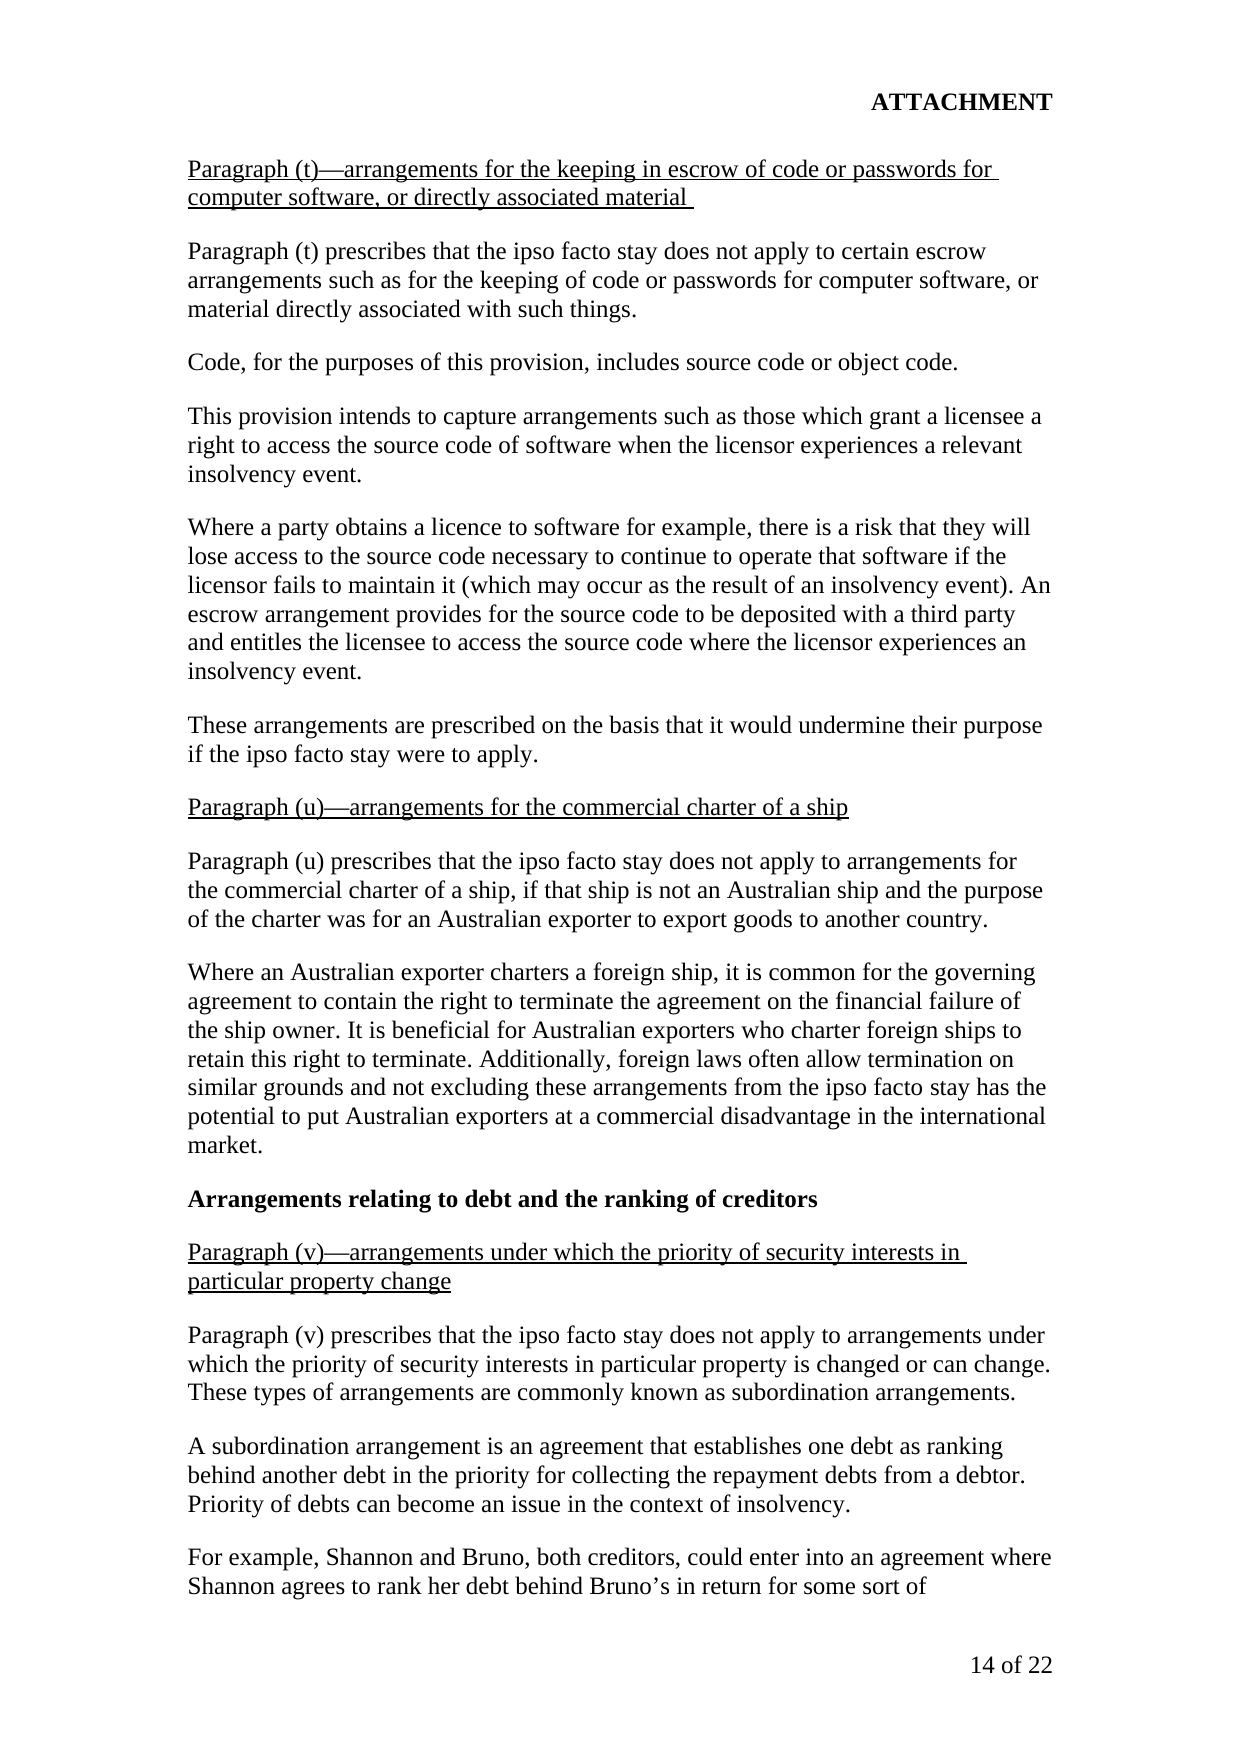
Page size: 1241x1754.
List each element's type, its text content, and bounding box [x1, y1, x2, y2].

text Paragraph (t)—arrangements for the keeping in escrow of code or passwords for computer software, or directly associated material [187, 154, 1053, 211]
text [187, 1542, 1053, 1600]
text These arrangements are prescribed on the basis that it would undermine their purpose if the ipso facto stay were to apply. [187, 710, 1053, 767]
text This provision intends to capture arrangements such as those which grant a licensee a right to access the source code of software when the licensor experiences a relevant insolvency event. [187, 401, 1053, 487]
text Paragraph (t) prescribes that the ipso facto stay does not apply to certain escrow arrangements such as for the keeping of code or passwords for computer software, or material directly associated with such things. [187, 236, 1053, 322]
text Paragraph (v) prescribes that the ipso facto stay does not apply to arrangements under which the priority of security interests in particular property is changed or can change. These types of arrangements are commonly known as subordination arrangements. [187, 1320, 1053, 1406]
text Paragraph (v)—arrangements under which the priority of security interests in particular property change [187, 1237, 1053, 1295]
text Arrangements relating to debt and the ranking of creditors [187, 1184, 1053, 1212]
text A subordination arrangement is an agreement that establishes one debt as ranking behind another debt in the priority for collecting the repayment debts from a debtor. Priority of debts can become an issue in the context of insolvency. [187, 1431, 1053, 1517]
text Code, for the purposes of this provision, includes source code or object code. [187, 347, 1053, 376]
text Where an Australian exporter charters a foreign ship, it is common for the governing agreement to contain the right to terminate the agreement on the financial failure of the ship owner. It is beneficial for Australian exporters who charter foreign ships to retain this right to terminate. Additionally, foreign laws often allow termination on similar grounds and not excluding these arrangements from the ipso facto stay has the potential to put Australian exporters at a commercial disadvantage in the international market. [187, 957, 1053, 1159]
text Where a party obtains a licence to software for example, there is a risk that they will lose access to the source code necessary to continue to operate that software if the licensor fails to maintain it (which may occur as the result of an insolvency event). An escrow arrangement provides for the source code to be deposited with a third party and entitles the licensee to access the source code where the licensor experiences an insolvency event. [187, 512, 1053, 685]
text Paragraph (u)—arrangements for the commercial charter of a ship [187, 792, 1053, 821]
text Paragraph (u) prescribes that the ipso facto stay does not apply to arrangements for the commercial charter of a ship, if that ship is not an Australian ship and the purpose of the charter was for an Australian exporter to export goods to another country. [187, 846, 1053, 932]
